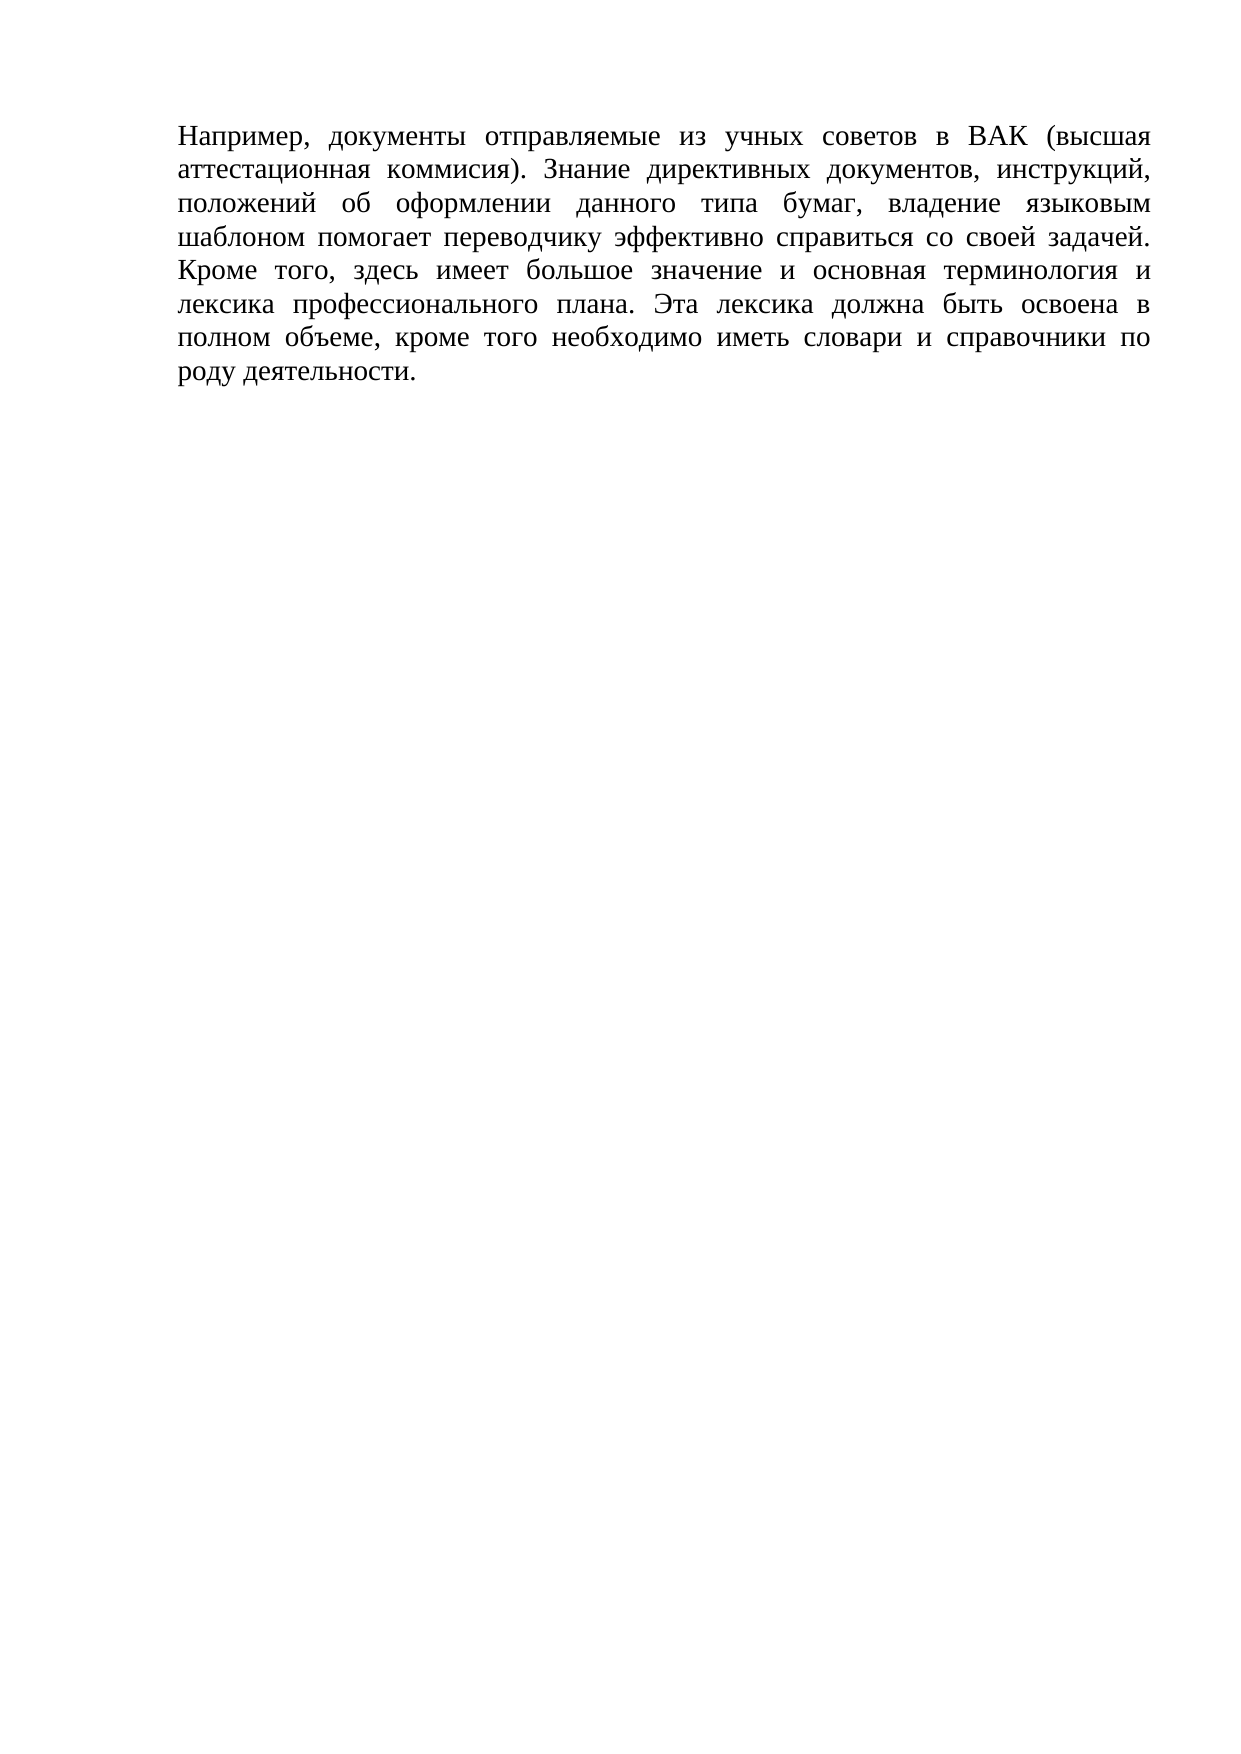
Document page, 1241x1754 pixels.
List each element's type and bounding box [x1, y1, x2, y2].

text [177, 118, 1152, 386]
